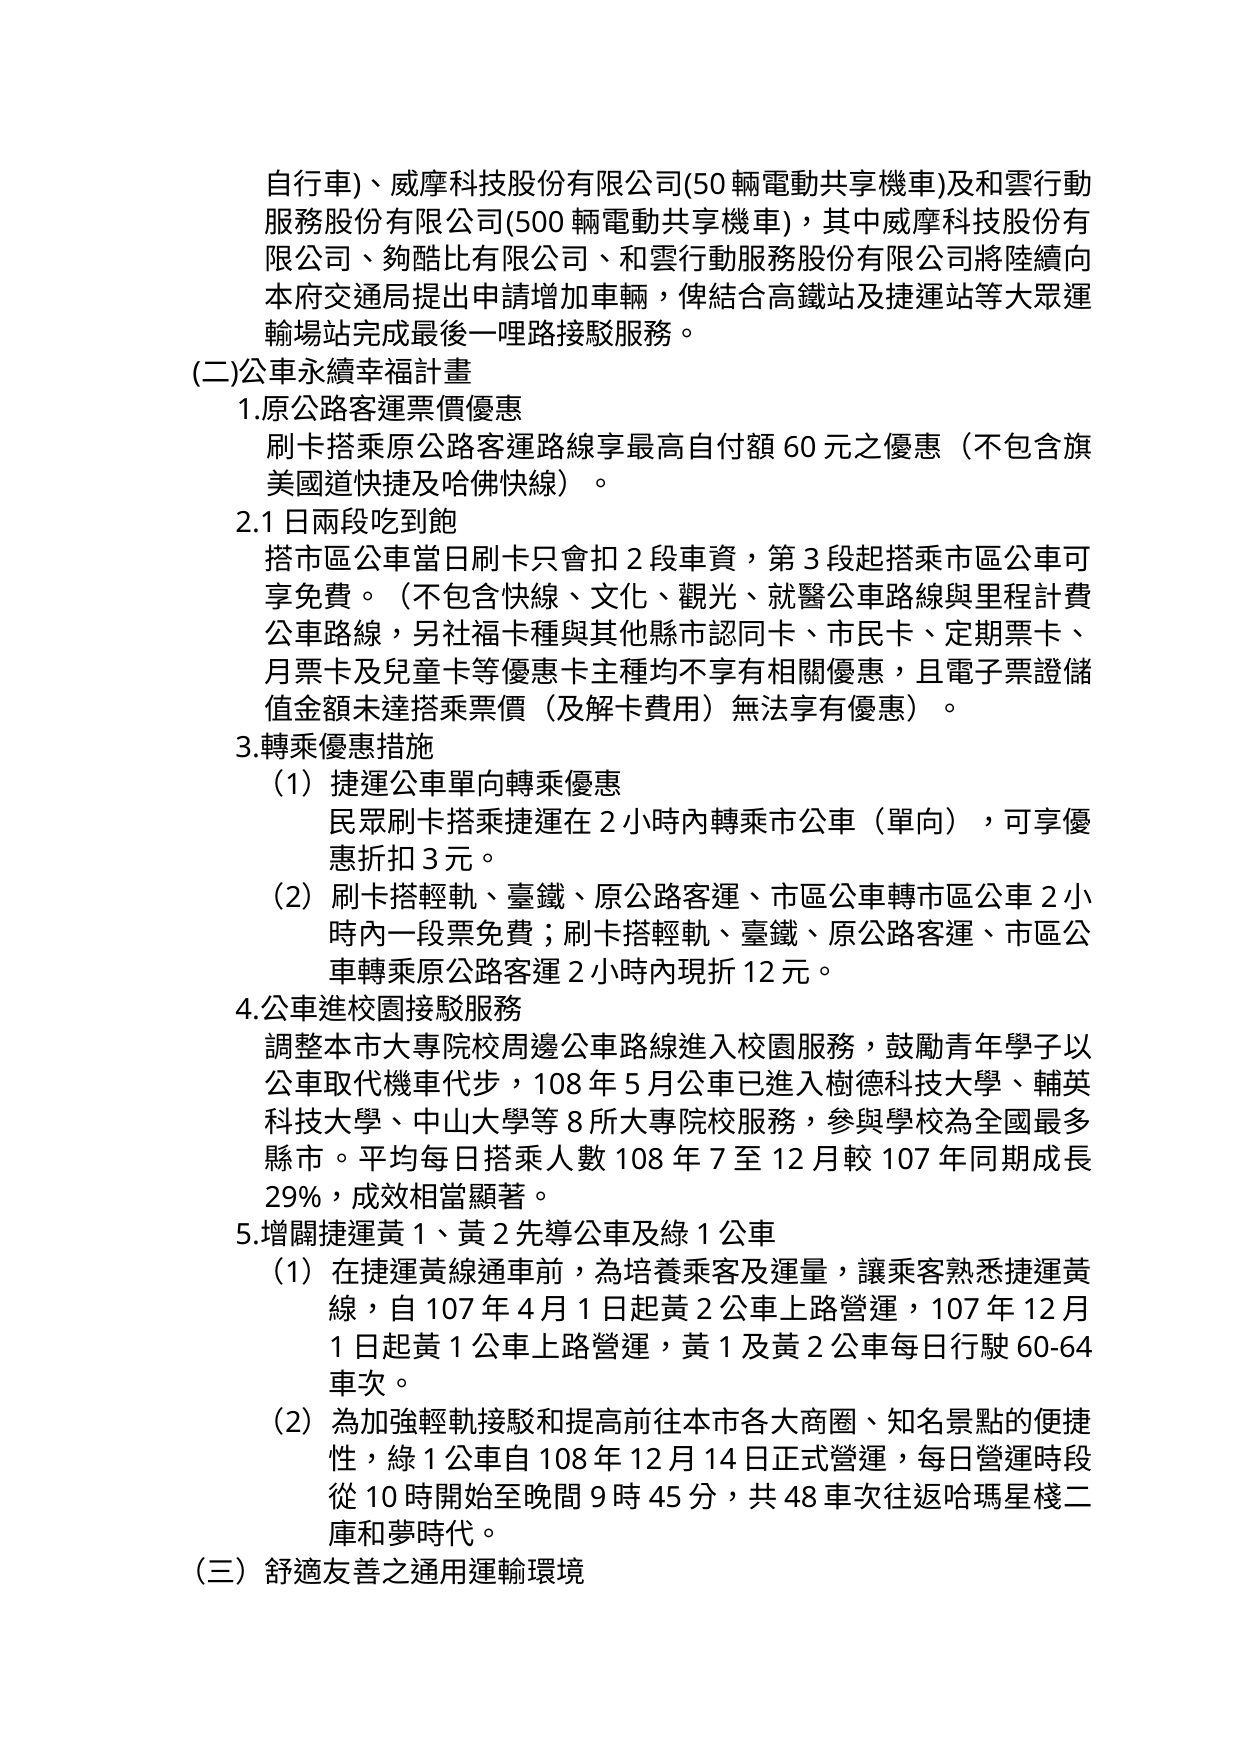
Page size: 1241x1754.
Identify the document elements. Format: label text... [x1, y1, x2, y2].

text 刷卡搭乘原公路客運路線享最高自付額60元之優惠（不包含旗美國道快捷及哈佛快線）。 [266, 427, 1092, 502]
text 4.公車進校園接駁服務 [235, 989, 1092, 1027]
text 調整本市大專院校周邊公車路線進入校園服務，鼓勵青年學子以公車取代機車代步，108年5月公車已進入樹德科技大學、輔英科技大學、中山大學等8所大專院校服務，參與學校為全國最多縣市。平均每日搭乘人數108年7至12月較107年同期成長29%，成效相當顯著。 [264, 1027, 1092, 1214]
text （2）為加強輕軌接駁和提高前往本市各大商圈、知名景點的便捷性，綠1公車自108年12月14日正式營運，每日營運時段從10時開始至晚間9時45分，共48車次往返哈瑪星棧二庫和夢時代。 [256, 1402, 1092, 1552]
text （1）捷運公車單向轉乘優惠 [256, 764, 1092, 802]
text 5.增闢捷運黃1、黃2先導公車及綠1公車 [235, 1214, 1092, 1252]
text 3.轉乘優惠措施 [235, 727, 1092, 764]
text （2）刷卡搭輕軌、臺鐵、原公路客運、市區公車轉市區公車2小時內一段票免費；刷卡搭輕軌、臺鐵、原公路客運、市區公車轉乘原公路客運2小時內現折12元。 [256, 877, 1092, 989]
text （三）舒適友善之通用運輸環境 [177, 1552, 1092, 1589]
text (二)公車永續幸福計畫 [192, 352, 1092, 389]
text 2.1日兩段吃到飽 [235, 502, 1092, 539]
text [264, 164, 1092, 352]
text 1.原公路客運票價優惠 [236, 389, 1092, 427]
text 民眾刷卡搭乘捷運在2小時內轉乘市公車（單向），可享優惠折扣3元。 [328, 802, 1092, 877]
text （1）在捷運黃線通車前，為培養乘客及運量，讓乘客熟悉捷運黃線，自107年4月1日起黃2公車上路營運，107年12月1日起黃1公車上路營運，黃1及黃2公車每日行駛60-64車次。 [256, 1252, 1092, 1402]
text 搭市區公車當日刷卡只會扣2段車資，第3段起搭乘市區公車可享免費。（不包含快線、文化、觀光、就醫公車路線與里程計費公車路線，另社福卡種與其他縣市認同卡、市民卡、定期票卡、月票卡及兒童卡等優惠卡主種均不享有相關優惠，且電子票證儲值金額未達搭乘票價（及解卡費用）無法享有優惠）。 [264, 539, 1092, 727]
